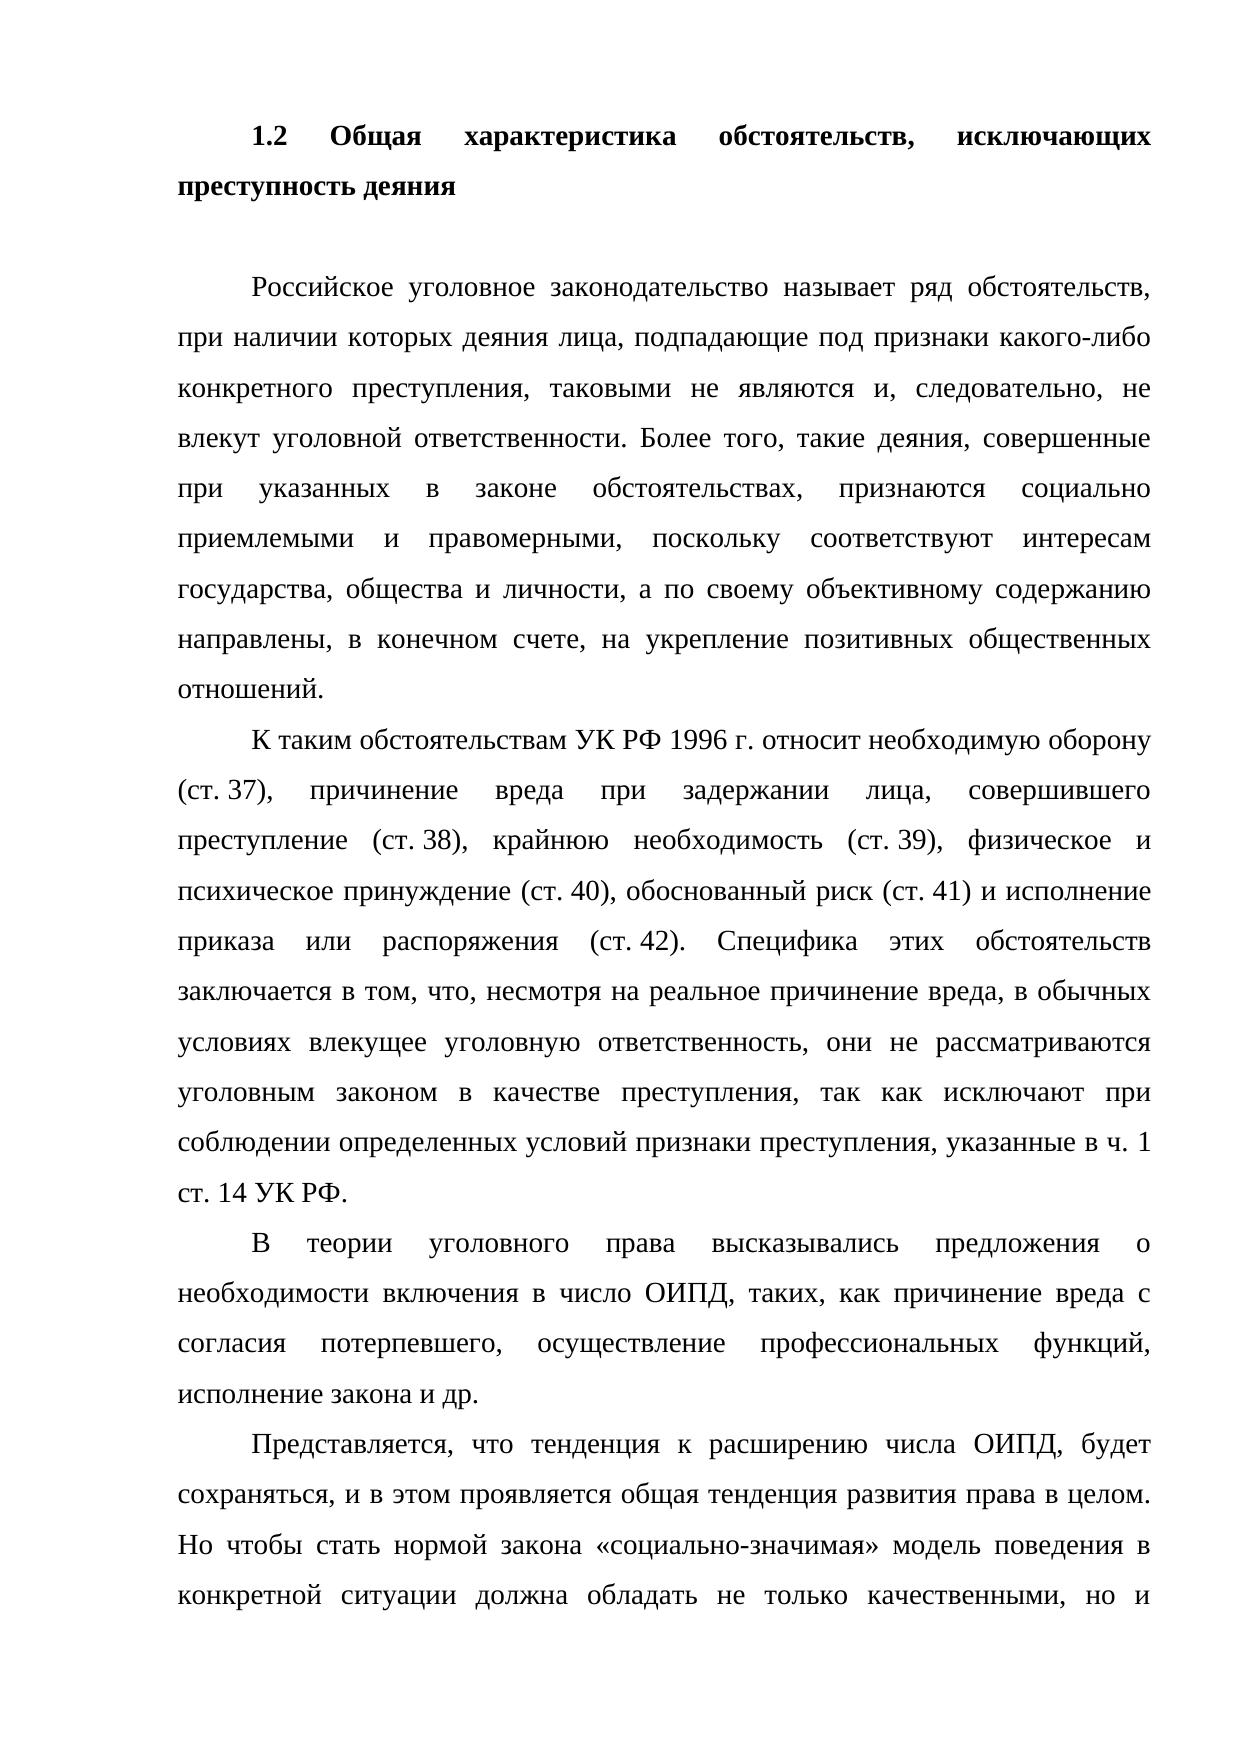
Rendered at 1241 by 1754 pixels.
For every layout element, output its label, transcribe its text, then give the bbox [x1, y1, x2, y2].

text В теории уголовного права высказывались предложения о необходимости включения в число ОИПД, таких, как причинение вреда с согласия потерпевшего, осуществление профессиональных функций, исполнение закона и др. [177, 1225, 1152, 1409]
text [177, 1426, 1152, 1611]
text 1.2 Общая характеристика обстоятельств, исключающих преступность деяния [177, 118, 1152, 202]
text К таким обстоятельствам УК РФ 1996 г. относит необходимую оборону (ст. 37), причинение вреда при задержании лица, совершившего преступление (ст. 38), крайнюю необходимость (ст. 39), физическое и психическое принуждение (ст. 40), обоснованный риск (ст. 41) и исполнение приказа или распоряжения (ст. 42). Специфика этих обстоятельств заключается в том, что, несмотря на реальное причинение вреда, в обычных условиях влекущее уголовную ответственность, они не рассматриваются уголовным законом в качестве преступления, так как исключают при соблюдении определенных условий признаки преступления, указанные в ч. 1 ст. 14 УК РФ. [177, 722, 1152, 1208]
text Российское уголовное законодательство называет ряд обстоятельств, при наличии которых деяния лица, подпадающие под признаки какого-либо конкретного преступления, таковыми не являются и, следовательно, не влекут уголовной ответственности. Более того, такие деяния, совершенные при указанных в законе обстоятельствах, признаются социально приемлемыми и правомерными, поскольку соответствуют интересам государства, общества и личности, а по своему объективному содержанию направлены, в конечном счете, на укрепление позитивных общественных отношений. [177, 269, 1152, 705]
